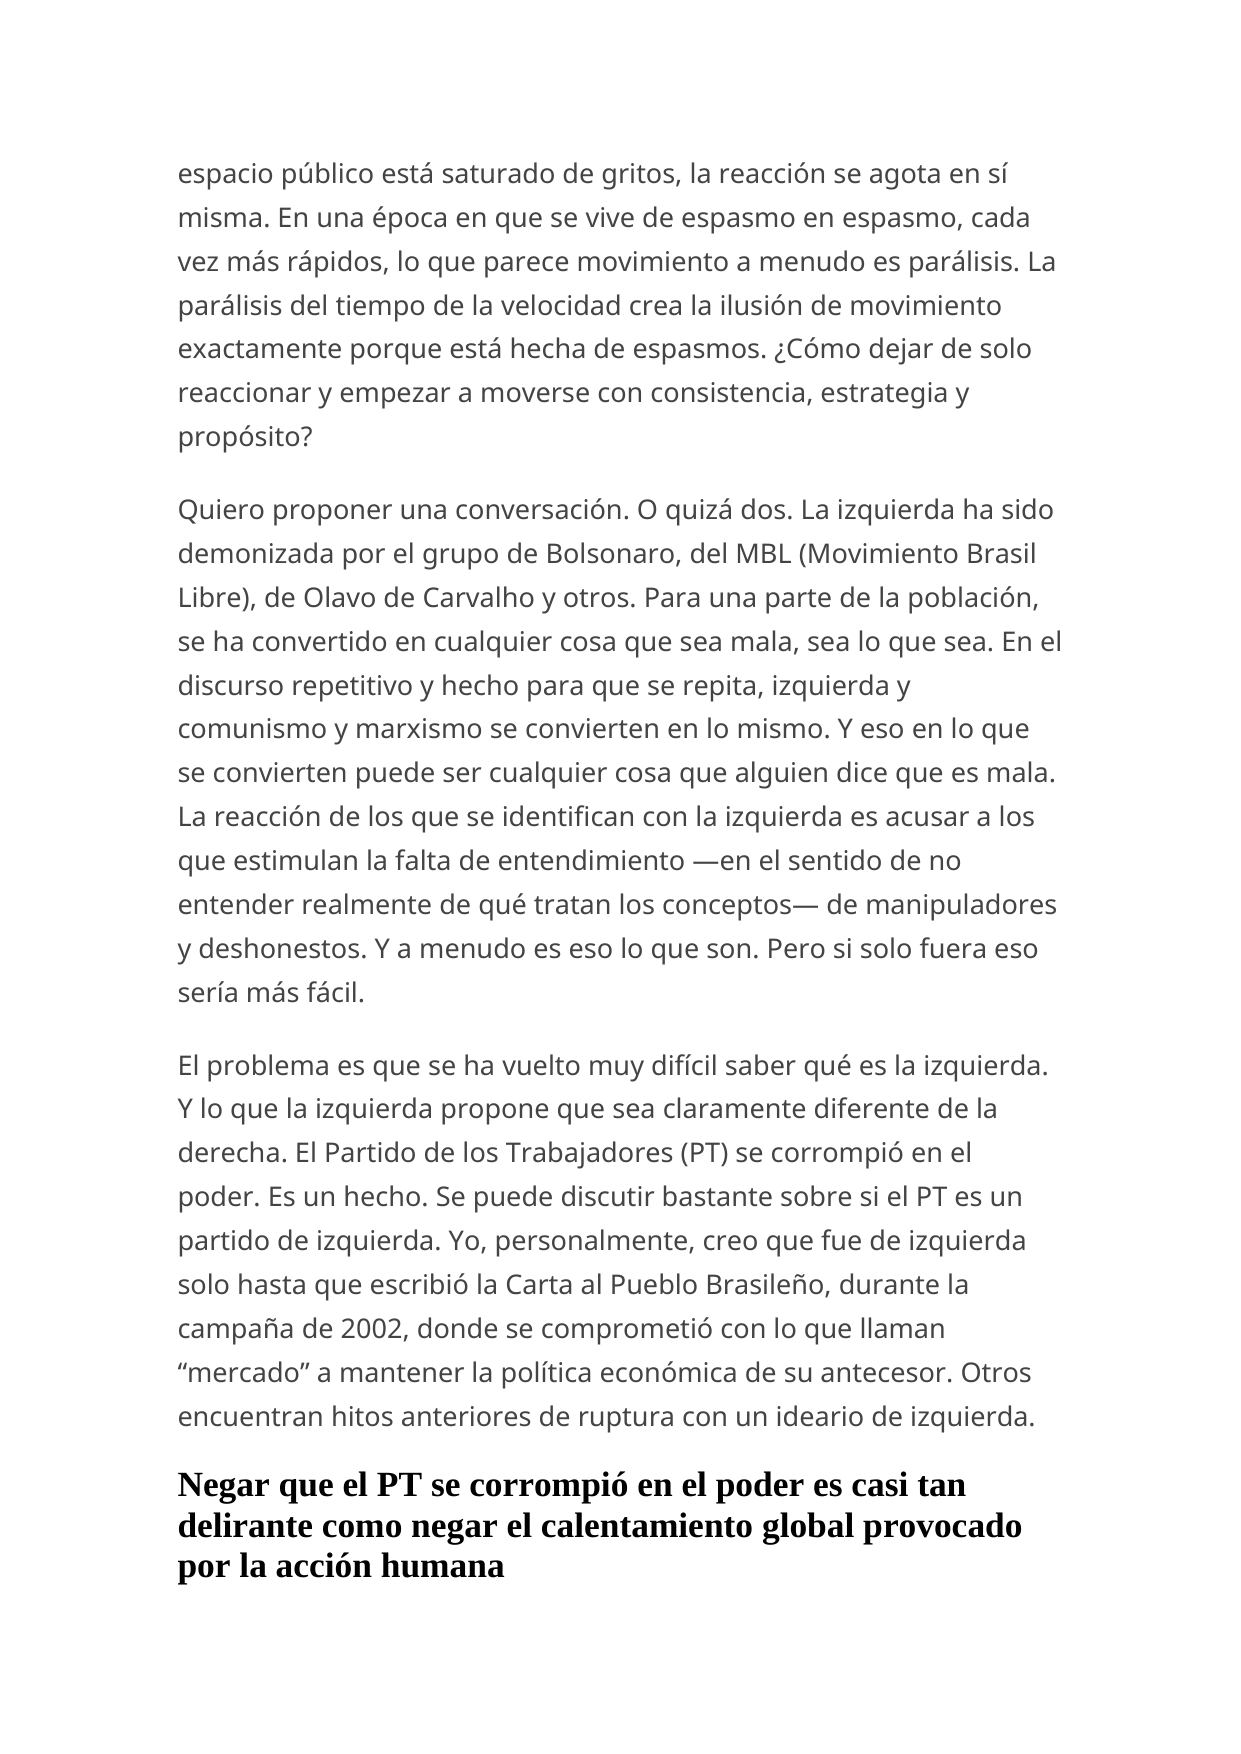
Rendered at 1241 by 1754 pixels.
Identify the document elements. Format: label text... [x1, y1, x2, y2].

text Negar que el PT se corrompió en el poder es casi tan delirante como negar el calentamiento global provocado por la acción humana [177, 1463, 1063, 1586]
text El problema es que se ha vuelto muy difícil saber qué es la izquierda. Y lo que la izquierda propone que sea claramente diferente de la derecha. El Partido de los Trabajadores (PT) se corrompió en el poder. Es un hecho. Se puede discutir bastante sobre si el PT es un partido de izquierda. Yo, personalmente, creo que fue de izquierda solo hasta que escribió la Carta al Pueblo Brasileño, durante la campaña de 2002, donde se comprometió con lo que llaman “mercado” a mantener la política económica de su antecesor. Otros encuentran hitos anteriores de ruptura con un ideario de izquierda. [177, 1039, 1063, 1434]
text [177, 148, 1063, 454]
text Quiero proponer una conversación. O quizá dos. La izquierda ha sido demonizada por el grupo de Bolsonaro, del MBL (Movimiento Brasil Libre), de Olavo de Carvalho y otros. Para una parte de la población, se ha convertido en cualquier cosa que sea mala, sea lo que sea. En el discurso repetitivo y hecho para que se repita, izquierda y comunismo y marxismo se convierten en lo mismo. Y eso en lo que se convierten puede ser cualquier cosa que alguien dice que es mala. La reacción de los que se identifican con la izquierda es acusar a los que estimulan la falta de entendimiento —en el sentido de no entender realmente de qué tratan los conceptos— de manipuladores y deshonestos. Y a menudo es eso lo que son. Pero si solo fuera eso sería más fácil. [177, 484, 1063, 1010]
